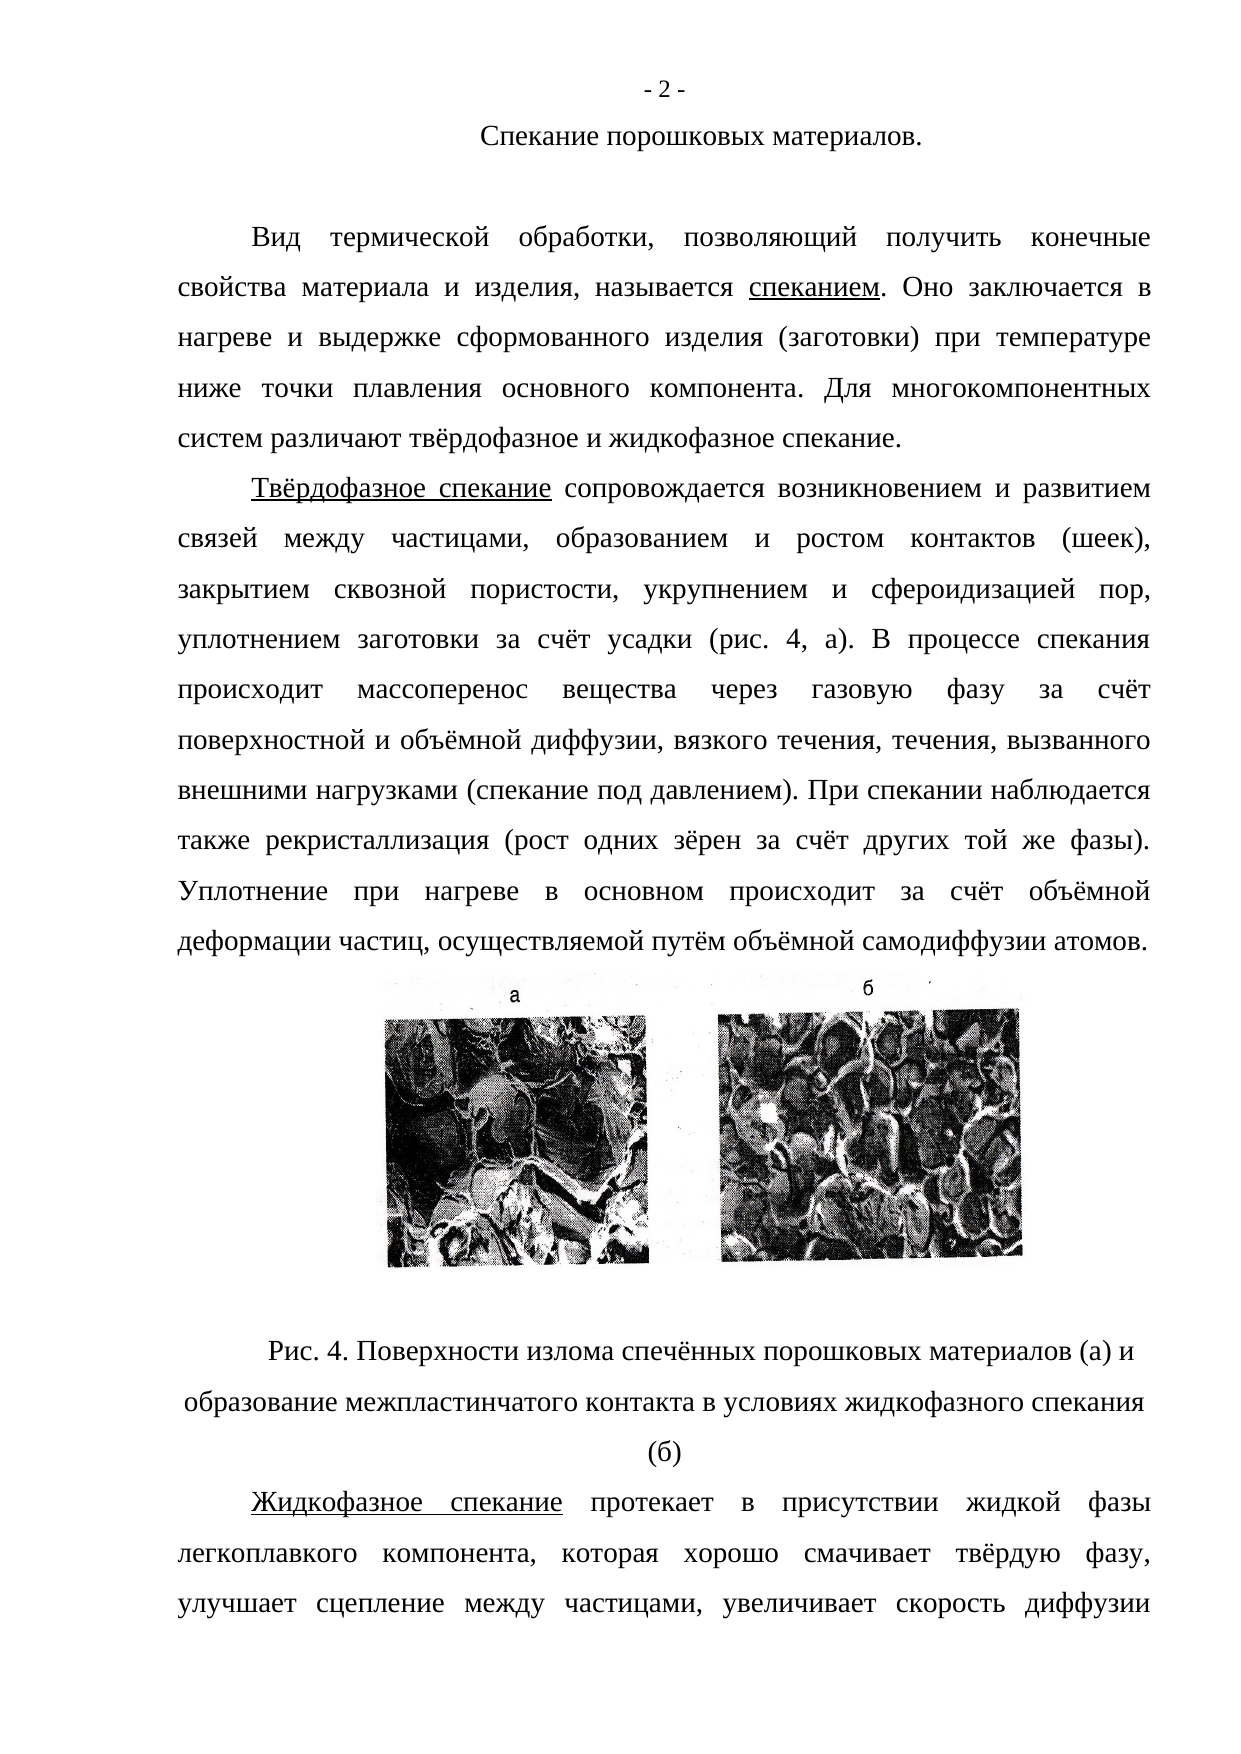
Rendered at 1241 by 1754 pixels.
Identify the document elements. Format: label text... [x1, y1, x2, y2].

picture [376, 973, 1027, 1269]
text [177, 1484, 1152, 1619]
text Рис. 4. Поверхности излома спечённых порошковых материалов (а) и образование межпластинчатого контакта в условиях жидкофазного спекания (б) [177, 1333, 1152, 1468]
text Вид термической обработки, позволяющий получить конечные свойства материала и изделия, называется спеканием. Оно заключается в нагреве и выдержке сформованного изделия (заготовки) при температуре ниже точки плавления основного компонента. Для многокомпонентных систем различают твёрдофазное и жидкофазное спекание. [177, 219, 1152, 453]
text Твёрдофазное спекание сопровождается возникновением и развитием связей между частицами, образованием и ростом контактов (шеек), закрытием сквозной пористости, укрупнением и сфероидизацией пор, уплотнением заготовки за счёт усадки (рис. 4, а). В процессе спекания происходит массоперенос вещества через газовую фазу за счёт поверхностной и объёмной диффузии, вязкого течения, течения, вызванного внешними нагрузками (спекание под давлением). При спекании наблюдается также рекристаллизация (рост одних зёрен за счёт других той же фазы). Уплотнение при нагреве в основном происходит за счёт объёмной деформации частиц, осуществляемой путём объёмной самодиффузии атомов. [177, 470, 1152, 957]
text Спекание порошковых материалов. [177, 118, 1152, 152]
